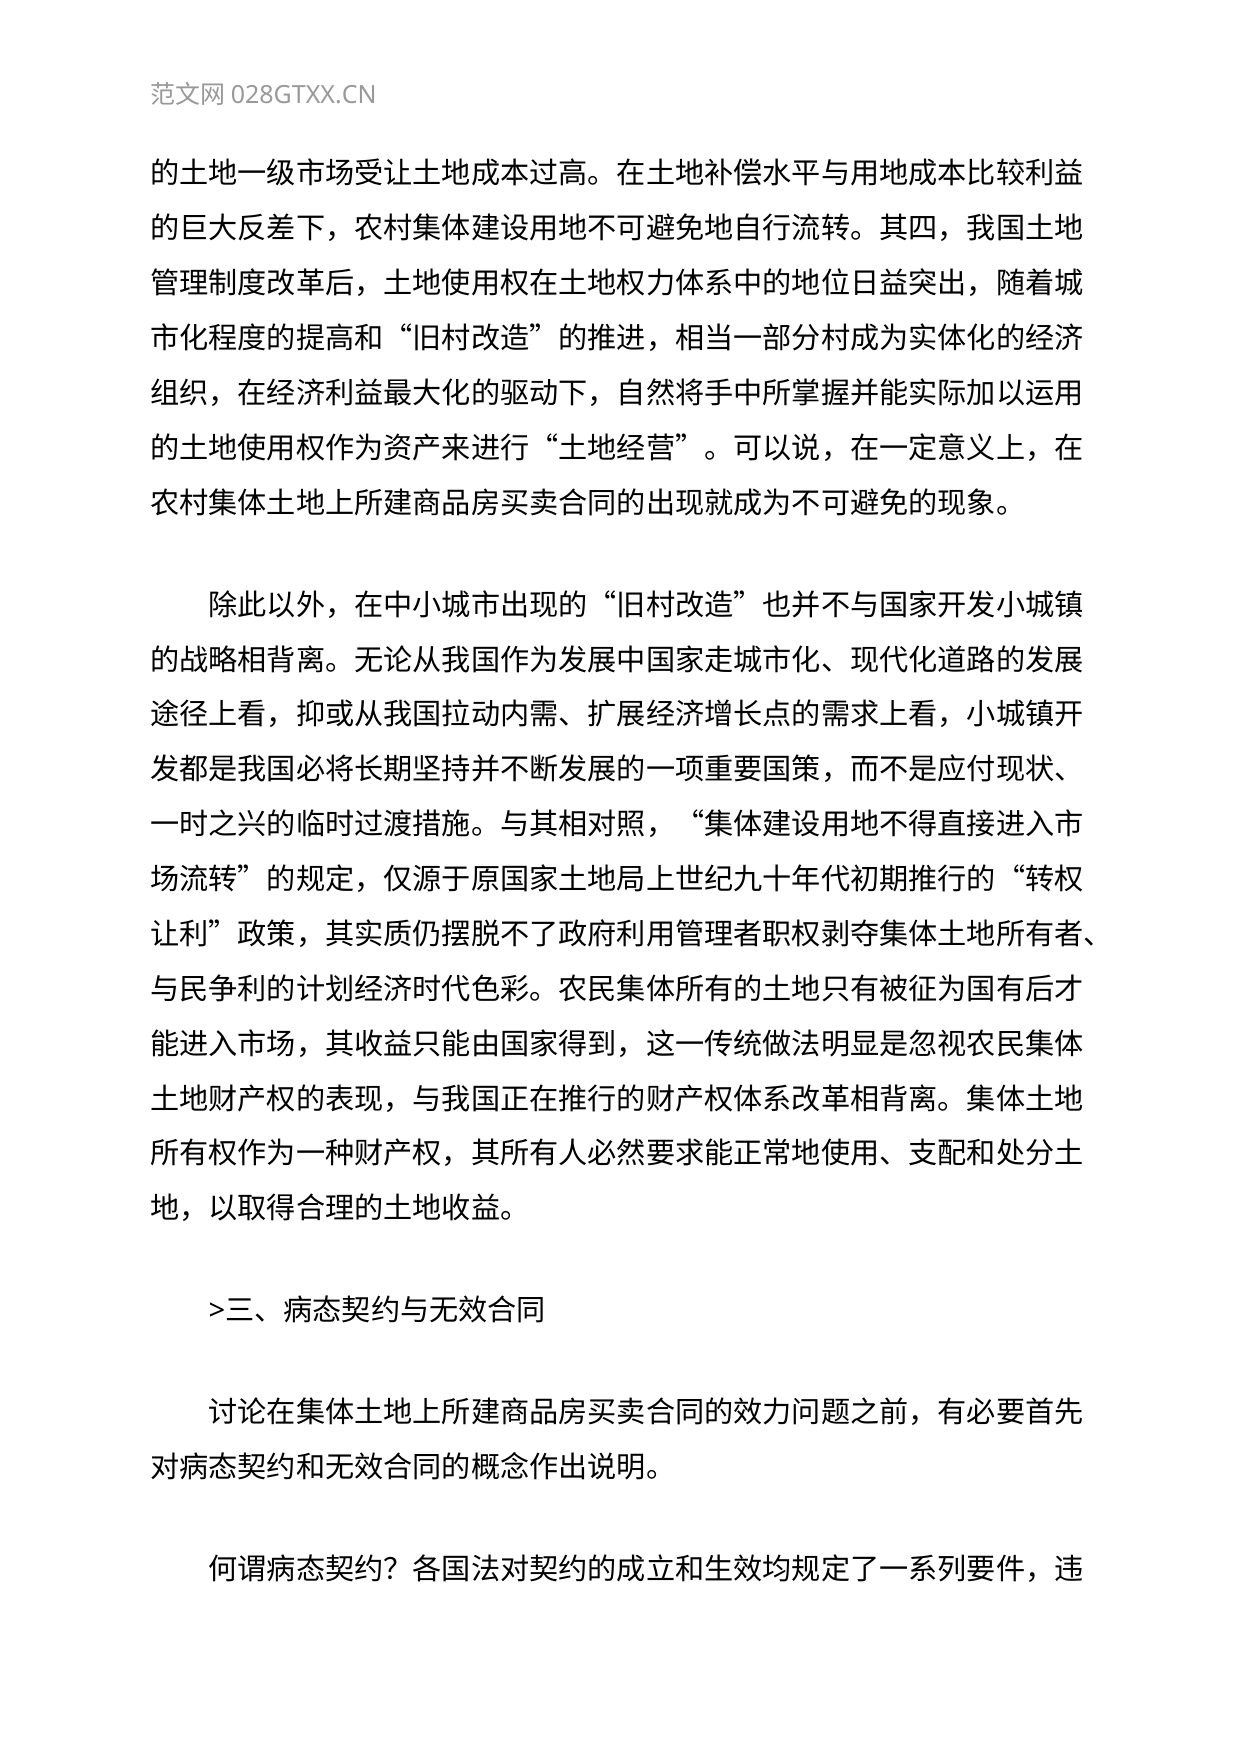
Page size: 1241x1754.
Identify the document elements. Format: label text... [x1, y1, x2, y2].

text >三、病态契约与无效合同 [150, 1287, 1090, 1329]
text 除此以外，在中小城市出现的“旧村改造”也并不与国家开发小城镇的战略相背离。无论从我国作为发展中国家走城市化、现代化道路的发展途径上看，抑或从我国拉动内需、扩展经济增长点的需求上看，小城镇开发都是我国必将长期坚持并不断发展的一项重要国策，而不是应付现状、一时之兴的临时过渡措施。与其相对照，“集体建设用地不得直接进入市场流转”的规定，仅源于原国家土地局上世纪九十年代初期推行的“转权让利”政策，其实质仍摆脱不了政府利用管理者职权剥夺集体土地所有者、与民争利的计划经济时代色彩。农民集体所有的土地只有被征为国有后才能进入市场，其收益只能由国家得到，这一传统做法明显是忽视农民集体土地财产权的表现，与我国正在推行的财产权体系改革相背离。集体土地所有权作为一种财产权，其所有人必然要求能正常地使用、支配和处分土地，以取得合理的土地收益。 [150, 581, 1090, 1227]
text 讨论在集体土地上所建商品房买卖合同的效力问题之前，有必要首先对病态契约和无效合同的概念作出说明。 [150, 1389, 1090, 1486]
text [150, 150, 1090, 522]
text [150, 1545, 1090, 1588]
